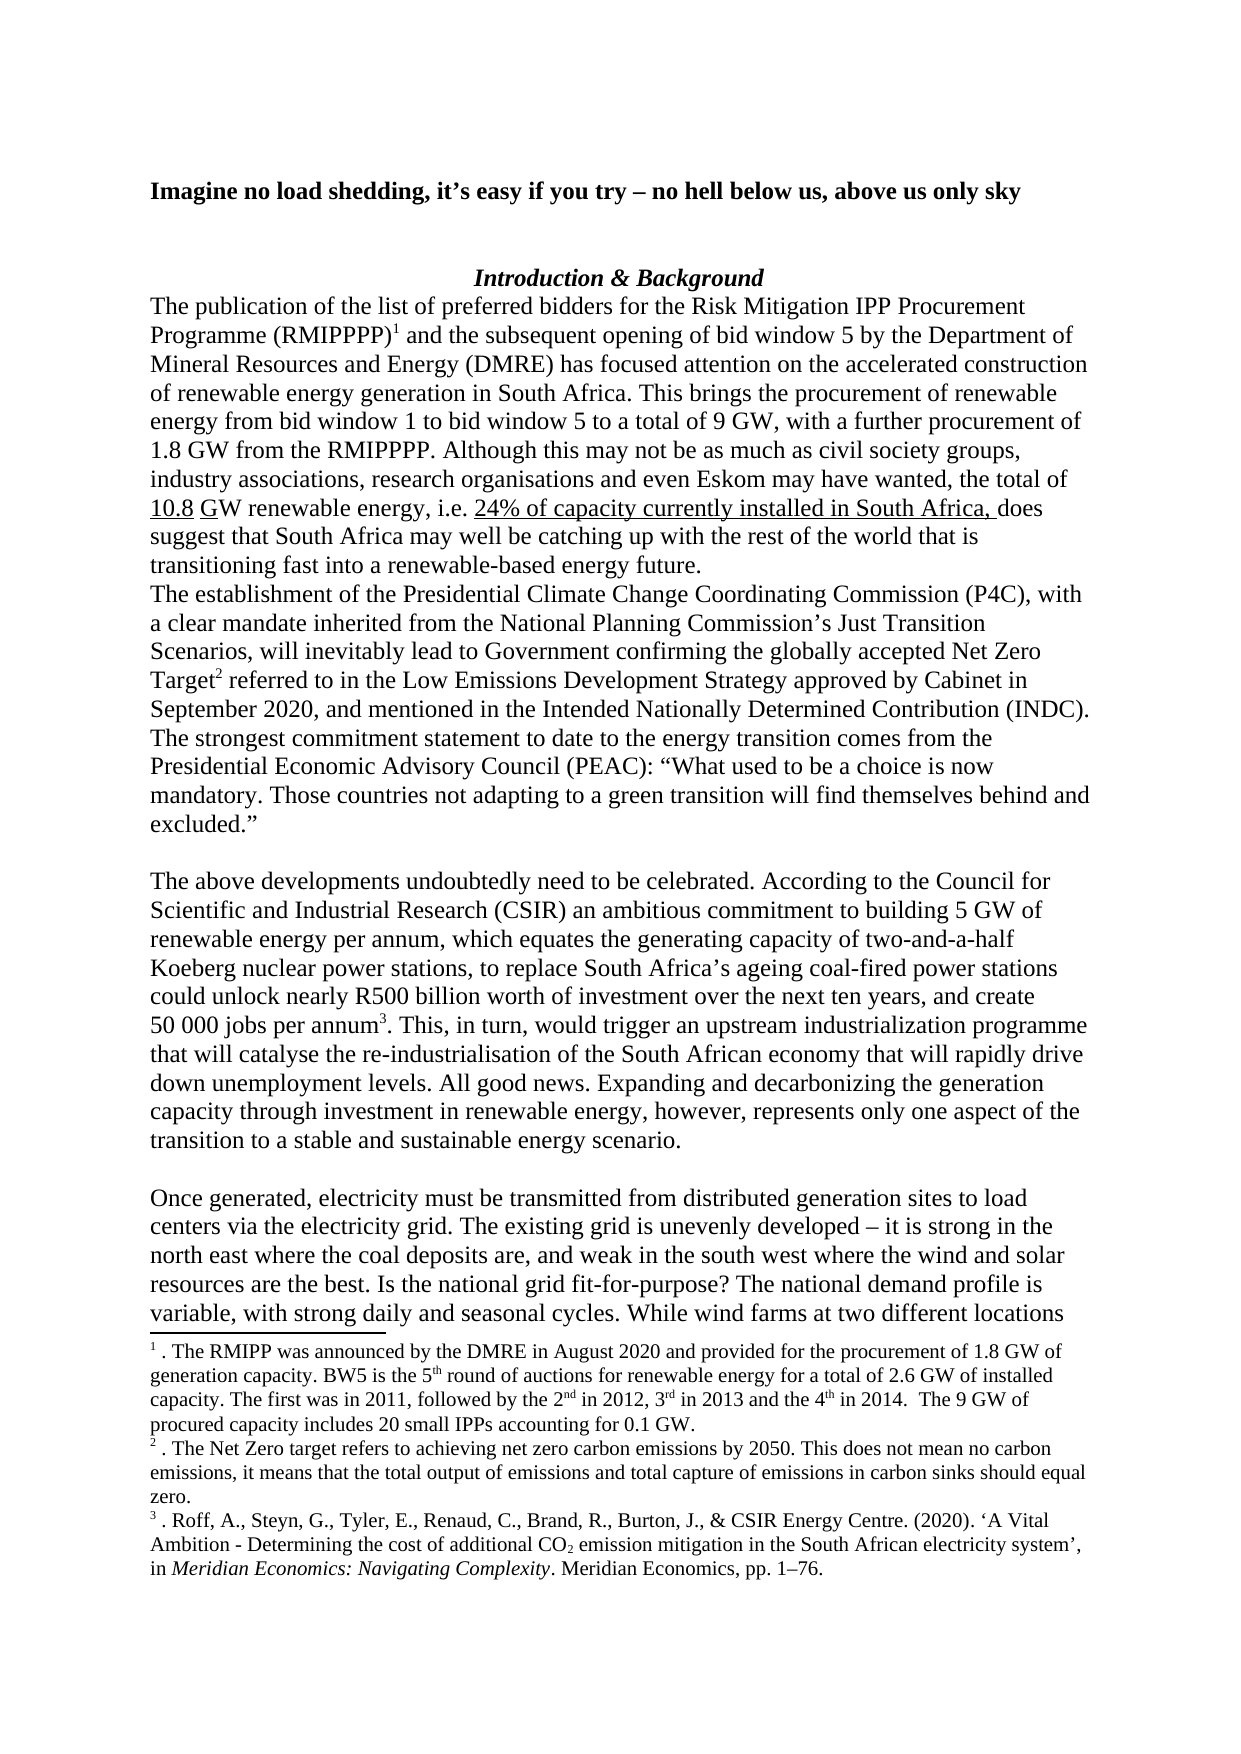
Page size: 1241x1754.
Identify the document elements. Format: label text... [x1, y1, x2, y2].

text The publication of the list of preferred bidders for the Risk Mitigation IPP Procurement Programme (RMIPPPP) and the subsequent opening of bid window 5 by the Department of Mineral Resources and Energy (DMRE) has focused attention on the accelerated construction of renewable energy generation in South Africa. This brings the procurement of renewable energy from bid window 1 to bid window 5 to a total of 9 GW, with a further procurement of 1.8 GW from the RMIPPPP. Although this may not be as much as civil society groups, industry associations, research organisations and even Eskom may have wanted, the total of 10.8 GW renewable energy, i.e. 24% of capacity currently installed in South Africa, does suggest that South Africa may well be catching up with the rest of the world that is transitioning fast into a renewable-based energy future. [150, 291, 1090, 579]
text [150, 1183, 1090, 1326]
text The establishment of the Presidential Climate Change Coordinating Commission (P4C), with a clear mandate inherited from the National Planning Commission’s Just Transition Scenarios, will inevitably lead to Government confirming the globally accepted Net Zero Target referred to in the Low Emissions Development Strategy approved by Cabinet in September 2020, and mentioned in the Intended Nationally Determined Contribution (INDC). The strongest commitment statement to date to the energy transition comes from the Presidential Economic Advisory Council (PEAC): “What used to be a choice is now mandatory. Those countries not adapting to a green transition will find themselves behind and excluded.” [150, 579, 1090, 838]
text The above developments undoubtedly need to be celebrated. According to the Council for Scientific and Industrial Research (CSIR) an ambitious commitment to building 5 GW of renewable energy per annum, which equates the generating capacity of two-and-a-half Koeberg nuclear power stations, to replace South Africa’s ageing coal-fired power stations could unlock nearly R500 billion worth of investment over the next ten years, and create 50 000 jobs per annum. This, in turn, would trigger an upstream industrialization programme that will catalyse the re-industrialisation of the South African economy that will rapidly drive down unemployment levels. All good news. Expanding and decarbonizing the generation capacity through investment in renewable energy, however, represents only one aspect of the transition to a stable and sustainable energy scenario. [150, 866, 1090, 1154]
text Introduction & Background [150, 263, 1090, 291]
text Imagine no load shedding, it’s easy if you try – no hell below us, above us only sky [150, 176, 1090, 205]
